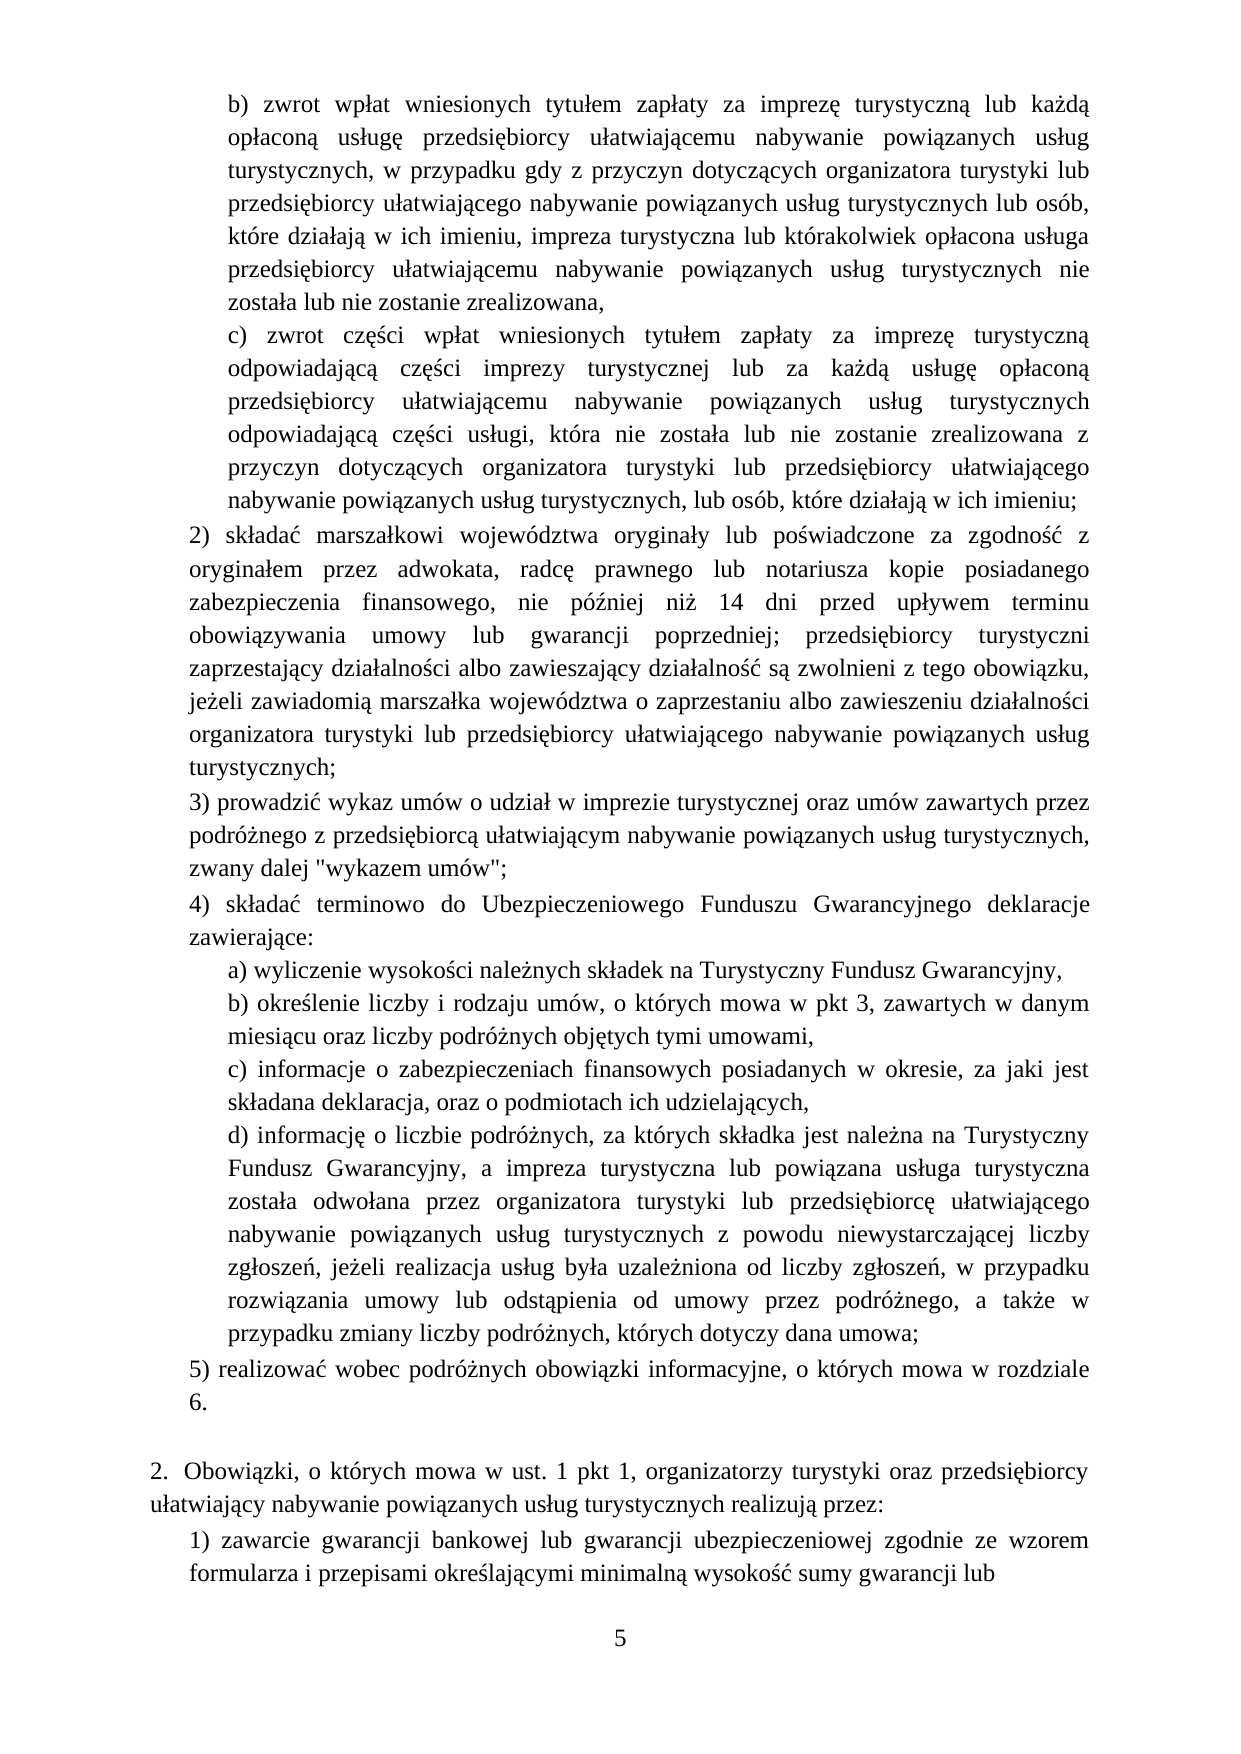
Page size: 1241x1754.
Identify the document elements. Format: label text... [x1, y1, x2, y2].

text c) informacje o zabezpieczeniach finansowych posiadanych w okresie, za jaki jest składana deklaracja, oraz o podmiotach ich udzielających, [228, 1054, 1090, 1116]
text 4) składać terminowo do Ubezpieczeniowego Funduszu Gwarancyjnego deklaracje zawierające: [189, 889, 1090, 951]
text b) zwrot wpłat wniesionych tytułem zapłaty za imprezę turystyczną lub każdą opłaconą usługę przedsiębiorcy ułatwiającemu nabywanie powiązanych usług turystycznych, w przypadku gdy z przyczyn dotyczących organizatora turystyki lub przedsiębiorcy ułatwiającego nabywanie powiązanych usług turystycznych lub osób, które działają w ich imieniu, impreza turystyczna lub którakolwiek opłacona usługa przedsiębiorcy ułatwiającemu nabywanie powiązanych usług turystycznych nie została lub nie zostanie zrealizowana, [228, 89, 1090, 316]
text 2) składać marszałkowi województwa oryginały lub poświadczone za zgodność z oryginałem przez adwokata, radcę prawnego lub notariusza kopie posiadanego zabezpieczenia finansowego, nie później niż 14 dni przed upływem terminu obowiązywania umowy lub gwarancji poprzedniej; przedsiębiorcy turystyczni zaprzestający działalności albo zawieszający działalność są zwolnieni z tego obowiązku, jeżeli zawiadomią marszałka województwa o zaprzestaniu albo zawieszeniu działalności organizatora turystyki lub przedsiębiorcy ułatwiającego nabywanie powiązanych usług turystycznych; [189, 521, 1090, 781]
text a) wyliczenie wysokości należnych składek na Turystyczny Fundusz Gwarancyjny, [228, 955, 1090, 984]
text 2. Obowiązki, o których mowa w ust. 1 pkt 1, organizatorzy turystyki oraz przedsiębiorcy ułatwiający nabywanie powiązanych usług turystycznych realizują przez: [150, 1456, 1090, 1518]
text b) określenie liczby i rodzaju umów, o których mowa w pkt 3, zawartych w danym miesiącu oraz liczby podróżnych objętych tymi umowami, [228, 988, 1090, 1050]
text 3) prowadzić wykaz umów o udział w imprezie turystycznej oraz umów zawartych przez podróżnego z przedsiębiorcą ułatwiającym nabywanie powiązanych usług turystycznych, zwany dalej "wykazem umów"; [189, 787, 1090, 882]
text 1) zawarcie gwarancji bankowej lub gwarancji ubezpieczeniowej zgodnie ze wzorem formularza i przepisami określającymi minimalną wysokość sumy gwarancji lub [189, 1525, 1090, 1587]
text d) informację o liczbie podróżnych, za których składka jest należna na Turystyczny Fundusz Gwarancyjny, a impreza turystyczna lub powiązana usługa turystyczna została odwołana przez organizatora turystyki lub przedsiębiorcę ułatwiającego nabywanie powiązanych usług turystycznych z powodu niewystarczającej liczby zgłoszeń, jeżeli realizacja usług była uzależniona od liczby zgłoszeń, w przypadku rozwiązania umowy lub odstąpienia od umowy przez podróżnego, a także w przypadku zmiany liczby podróżnych, których dotyczy dana umowa; [228, 1120, 1090, 1347]
text 5) realizować wobec podróżnych obowiązki informacyjne, o których mowa w rozdziale 6. [189, 1354, 1090, 1416]
text c) zwrot części wpłat wniesionych tytułem zapłaty za imprezę turystyczną odpowiadającą części imprezy turystycznej lub za każdą usługę opłaconą przedsiębiorcy ułatwiającemu nabywanie powiązanych usług turystycznych odpowiadającą części usługi, która nie została lub nie zostanie zrealizowana z przyczyn dotyczących organizatora turystyki lub przedsiębiorcy ułatwiającego nabywanie powiązanych usług turystycznych, lub osób, które działają w ich imieniu; [228, 320, 1090, 514]
